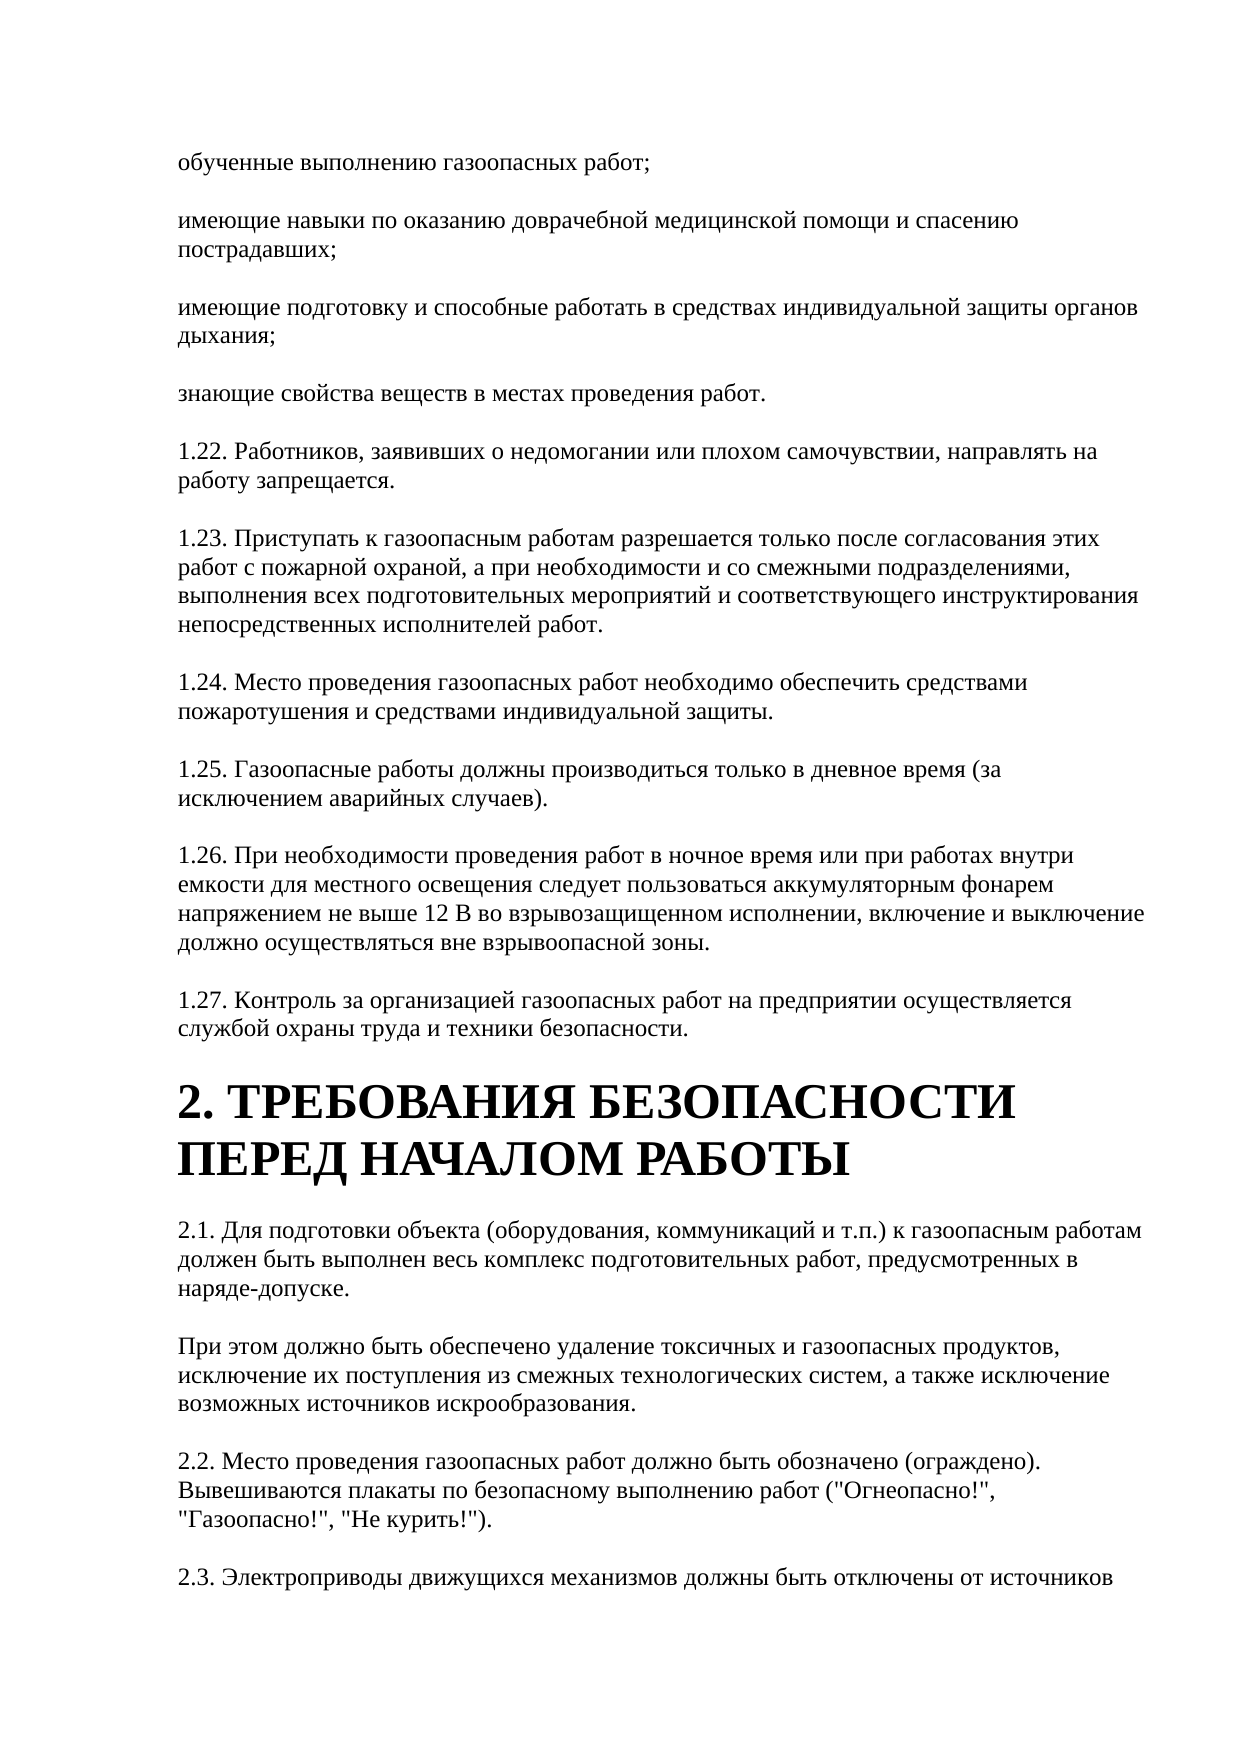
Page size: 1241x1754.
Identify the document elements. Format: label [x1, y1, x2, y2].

table_cell [178, 118, 1151, 1591]
